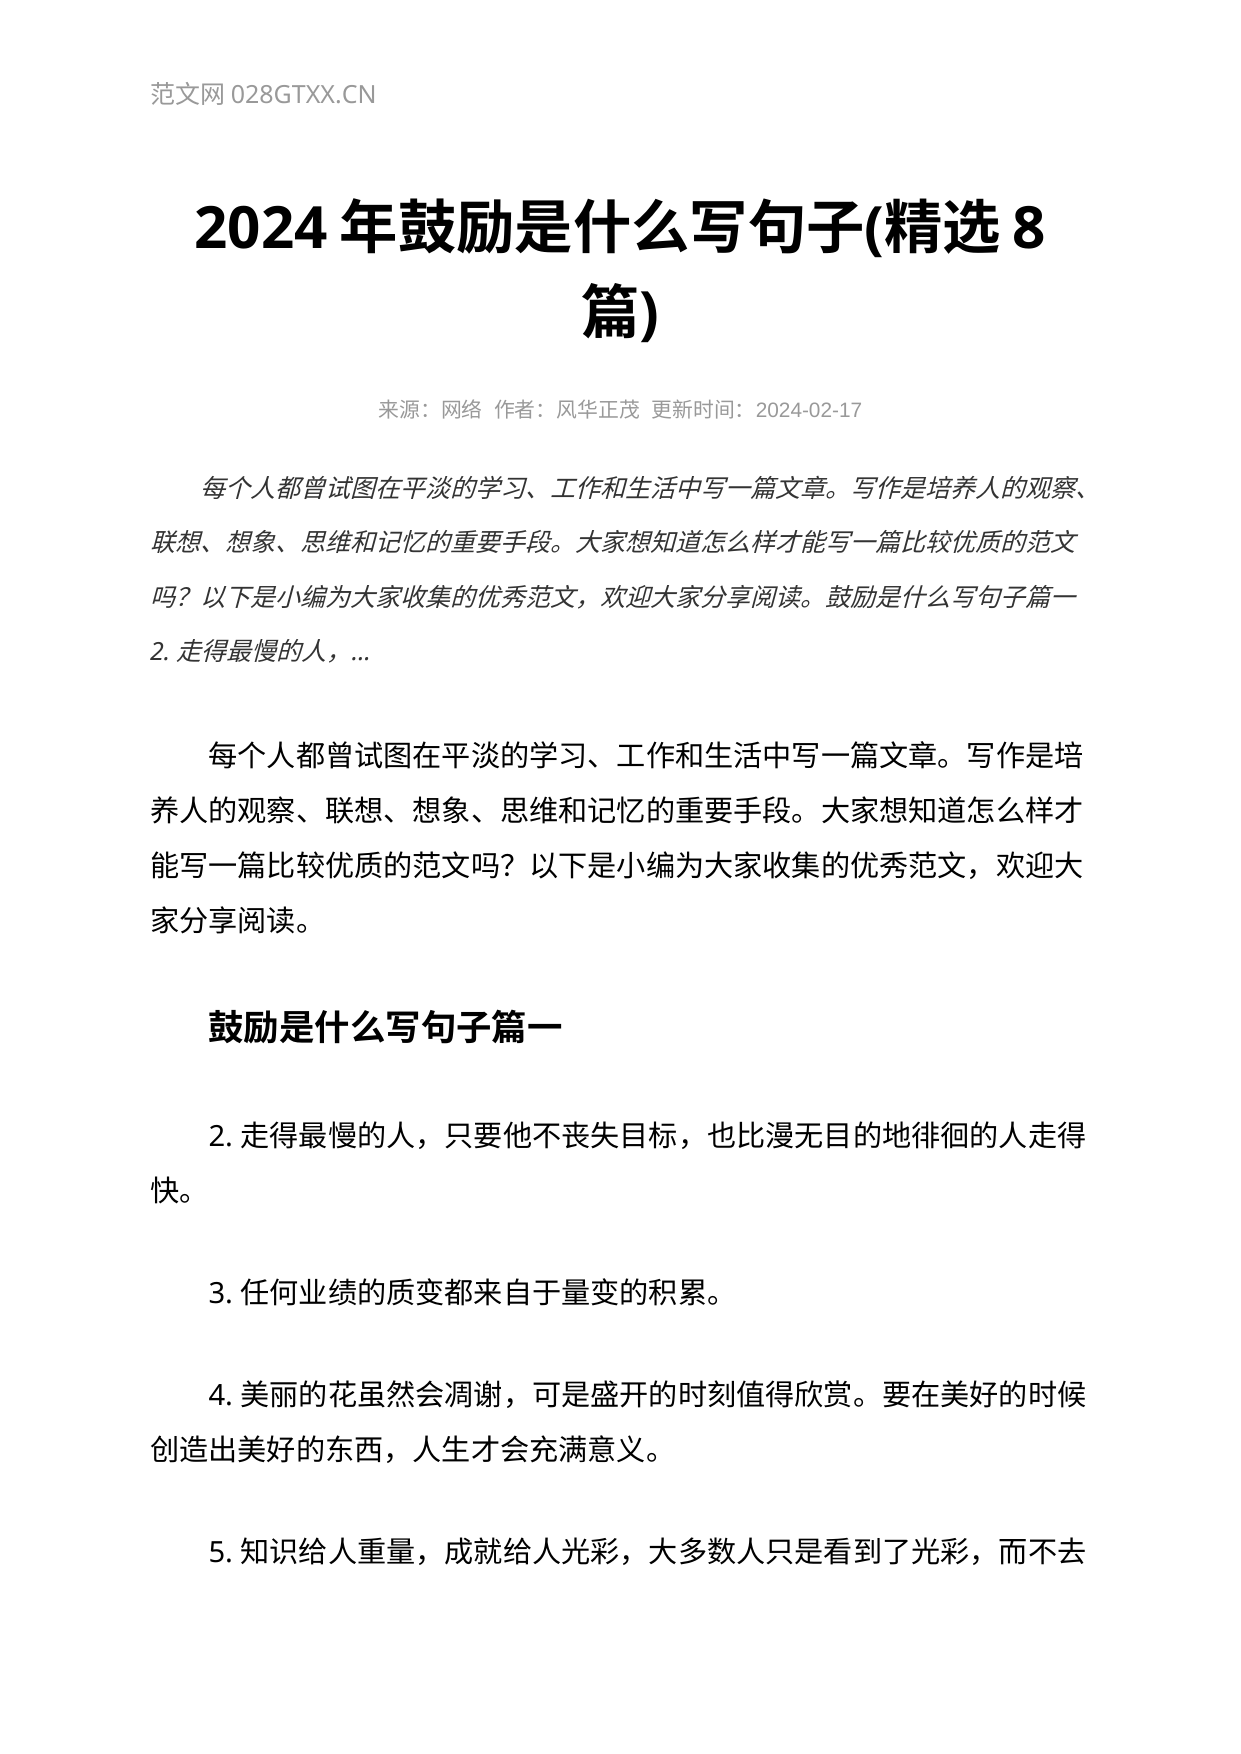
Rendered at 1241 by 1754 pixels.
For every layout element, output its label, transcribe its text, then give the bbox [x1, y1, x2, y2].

text 鼓励是什么写句子篇一 [150, 999, 1090, 1051]
subtitle 2024年鼓励是什么写句子(精选8篇) [150, 181, 1090, 351]
text 每个人都曾试图在平淡的学习、工作和生活中写一篇文章。写作是培养人的观察、联想、想象、思维和记忆的重要手段。大家想知道怎么样才能写一篇比较优质的范文吗？以下是小编为大家收集的优秀范文，欢迎大家分享阅读。鼓励是什么写句子篇一2. 走得最慢的人，... [150, 468, 1090, 668]
text 2. 走得最慢的人，只要他不丧失目标，也比漫无目的地徘徊的人走得快。 [150, 1113, 1090, 1210]
text 3. 任何业绩的质变都来自于量变的积累。 [150, 1269, 1090, 1312]
text 每个人都曾试图在平淡的学习、工作和生活中写一篇文章。写作是培养人的观察、联想、想象、思维和记忆的重要手段。大家想知道怎么样才能写一篇比较优质的范文吗？以下是小编为大家收集的优秀范文，欢迎大家分享阅读。 [150, 733, 1090, 940]
text 4. 美丽的花虽然会凋谢，可是盛开的时刻值得欣赏。要在美好的时候创造出美好的东西，人生才会充满意义。 [150, 1372, 1090, 1469]
text 来源：网络 作者：风华正茂 更新时间：2024-02-17 [150, 398, 1090, 422]
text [150, 1528, 1090, 1571]
